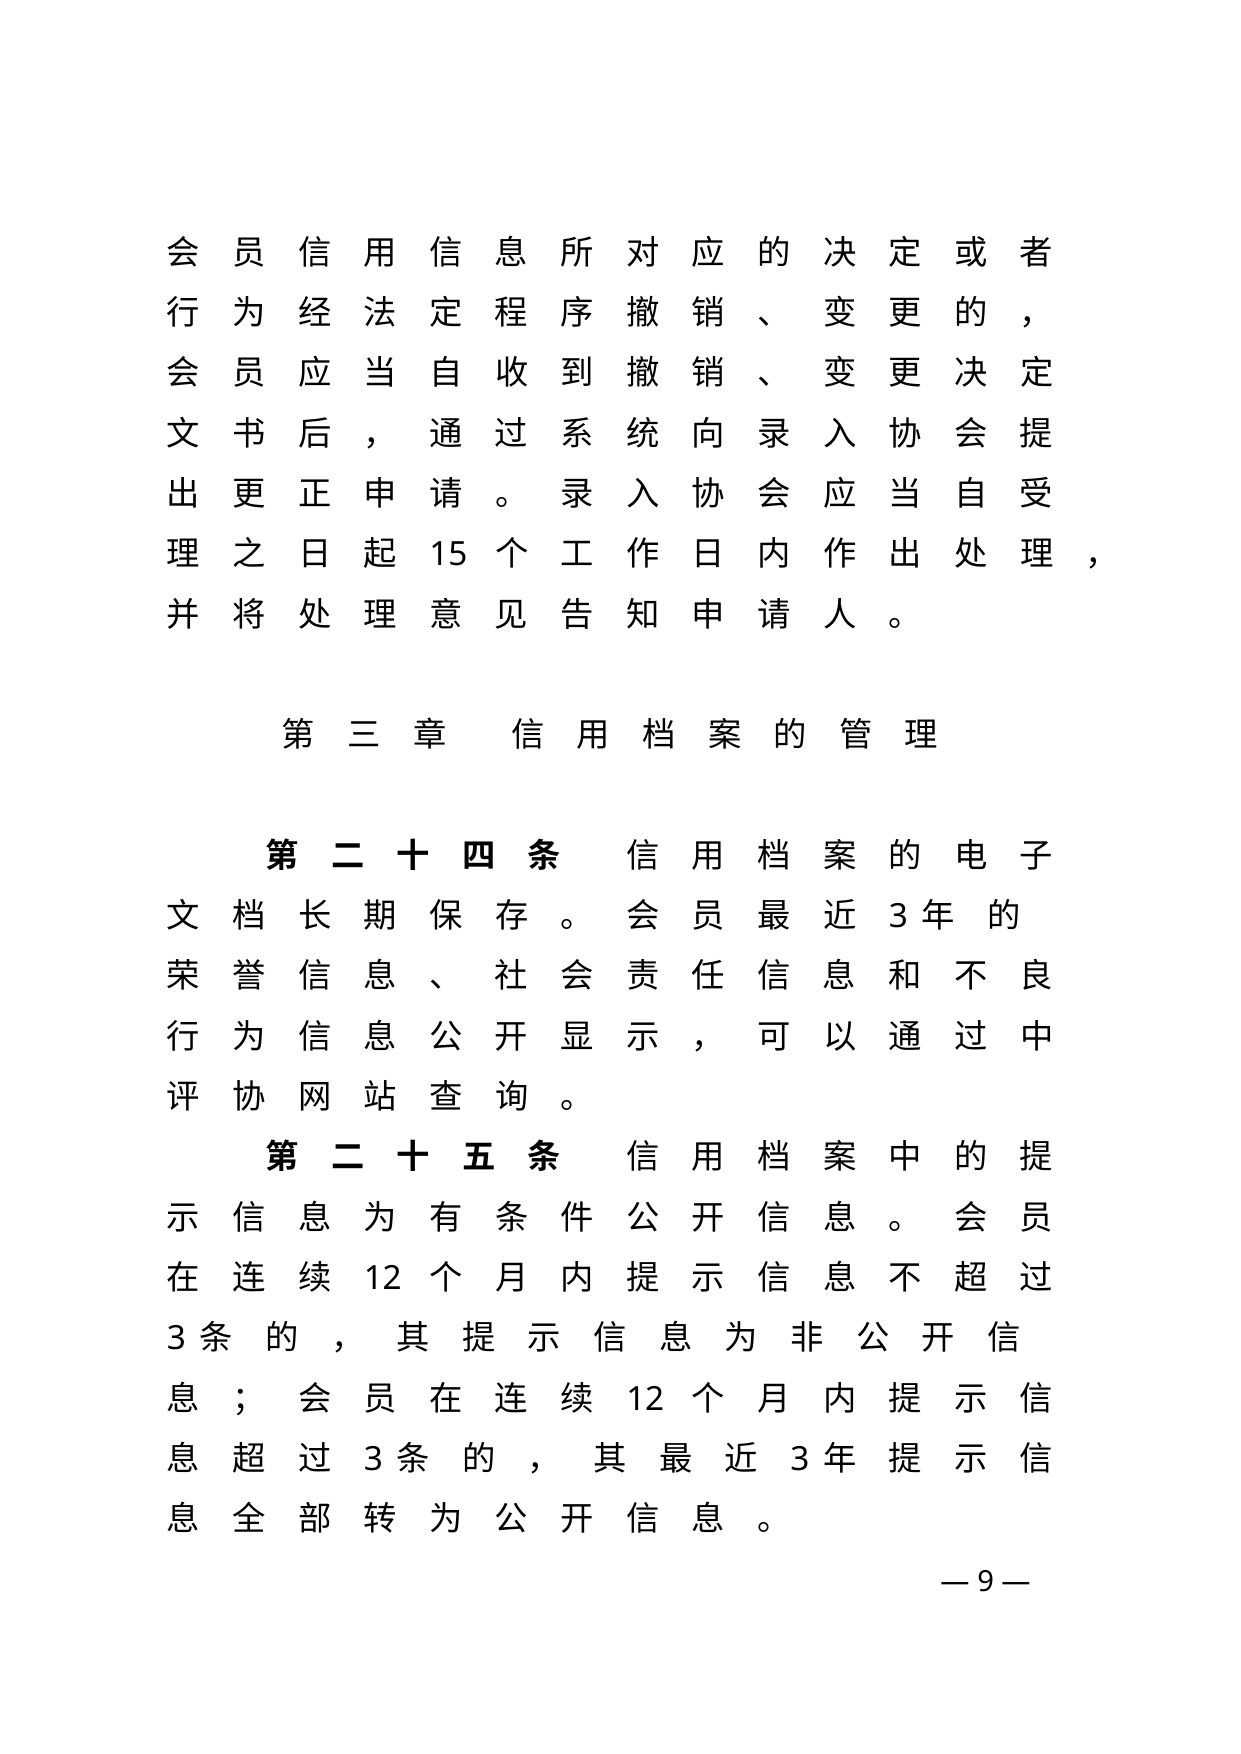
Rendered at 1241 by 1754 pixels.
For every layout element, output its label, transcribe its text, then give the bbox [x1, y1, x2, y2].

text 第二十三条 信用档案记录的会员信用信息所对应的决定或者行为经法定程序撤销、变更的，会员应当自收到撤销、变更决定文书后，通过系统向录入协会提出更正申请。录入协会应当自受理之日起15个工作日内作出处理，并将处理意见告知申请人。 [167, 219, 1085, 642]
text 第二十四条 信用档案的电子文档长期保存。会员最近3年的荣誉信息、社会责任信息和不良行为信息公开显示，可以通过中评协网站查询。 [167, 823, 1085, 1124]
text 第三章 信用档案的管理 [167, 702, 1085, 762]
text 第二十五条 信用档案中的提示信息为有条件公开信息。会员在连续12个月内提示信息不超过3条的，其提示信息为非公开信息；会员在连续12个月内提示信息超过3条的，其最近3年提示信息全部转为公开信息。 [167, 1124, 1085, 1546]
